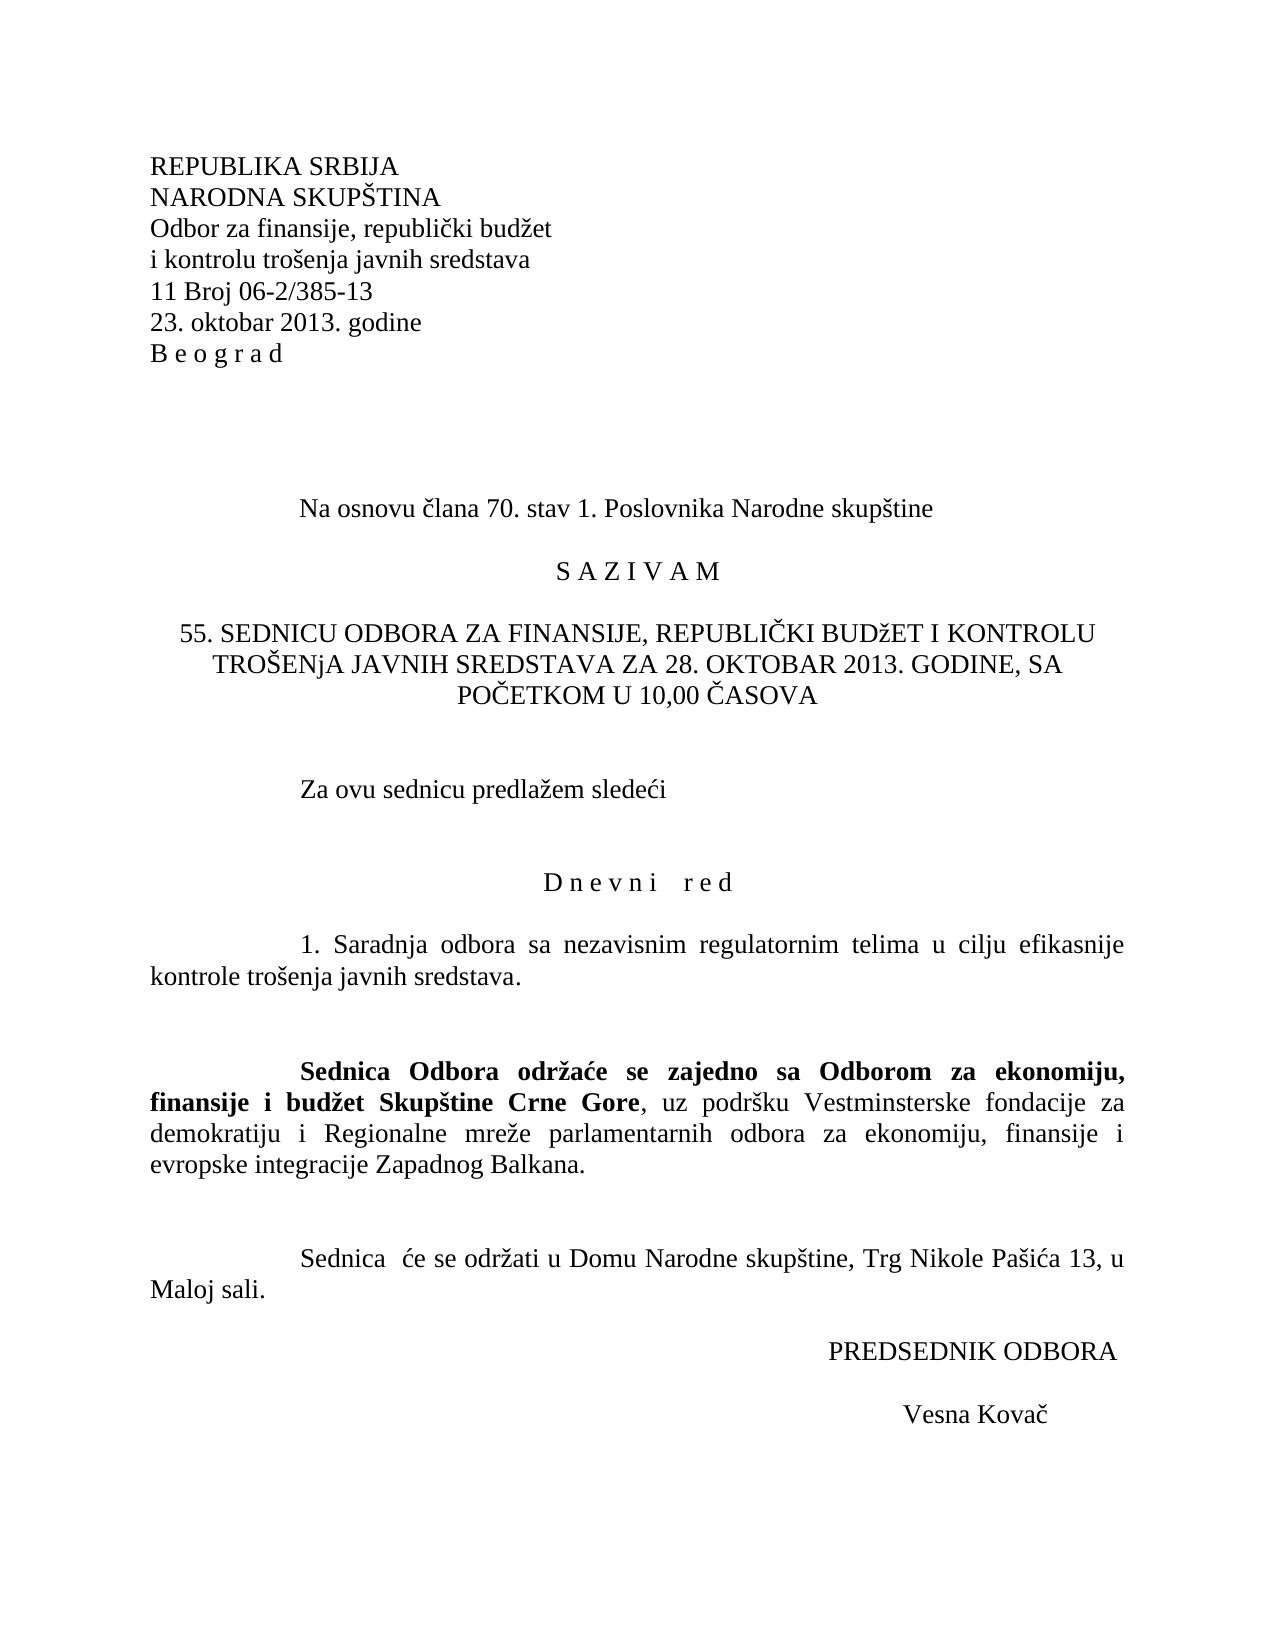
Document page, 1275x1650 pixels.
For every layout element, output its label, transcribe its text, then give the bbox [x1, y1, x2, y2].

text 23. oktobar 2013. godine [150, 306, 1125, 337]
text D n e v n i r e d [150, 866, 1125, 897]
text Za ovu sednicu predlažem sledeći [150, 773, 1125, 804]
text i kontrolu trošenja javnih sredstava [150, 243, 1125, 274]
text 55. SEDNICU ODBORA ZA FINANSIJE, REPUBLIČKI BUDžET I KONTROLU TROŠENjA JAVNIH SREDSTAVA ZA 28. OKTOBAR 2013. GODINE, SA POČETKOM U 10,00 ČASOVA [150, 617, 1125, 711]
text PREDSEDNIK ODBORA [225, 1335, 1125, 1367]
text B e o g r a d [150, 337, 1125, 368]
text REPUBLIKA SRBIJA [150, 150, 1125, 181]
text Odbor za finansije, republički budžet [150, 212, 1125, 243]
text Vesna Kovač [225, 1398, 1125, 1429]
text 1. Saradnja odbora sa nezavisnim regulatornim telima u cilju efikasnije kontrole trošenja javnih sredstava. [150, 929, 1125, 991]
text Sednica će se održati u Domu Narodne skupštine, Trg Nikole Pašića 13, u Maloj sali. [150, 1242, 1125, 1304]
text 11 Broj 06-2/385-13 [150, 274, 1125, 306]
text Sednica Odbora održaće se zajedno sa Odborom za ekonomiju, finansije i budžet Skupštine Crne Gore, uz podršku Vestminsterske fondacije za demokratiju i Regionalne mreže parlamentarnih odbora za ekonomiju, finansije i evropske integracije Zapadnog Balkana. [150, 1055, 1125, 1180]
text NARODNA SKUPŠTINA [150, 181, 1125, 212]
text Na osnovu člana 70. stav 1. Poslovnika Narodne skupštine [150, 493, 1125, 524]
text S A Z I V A M [150, 555, 1125, 586]
